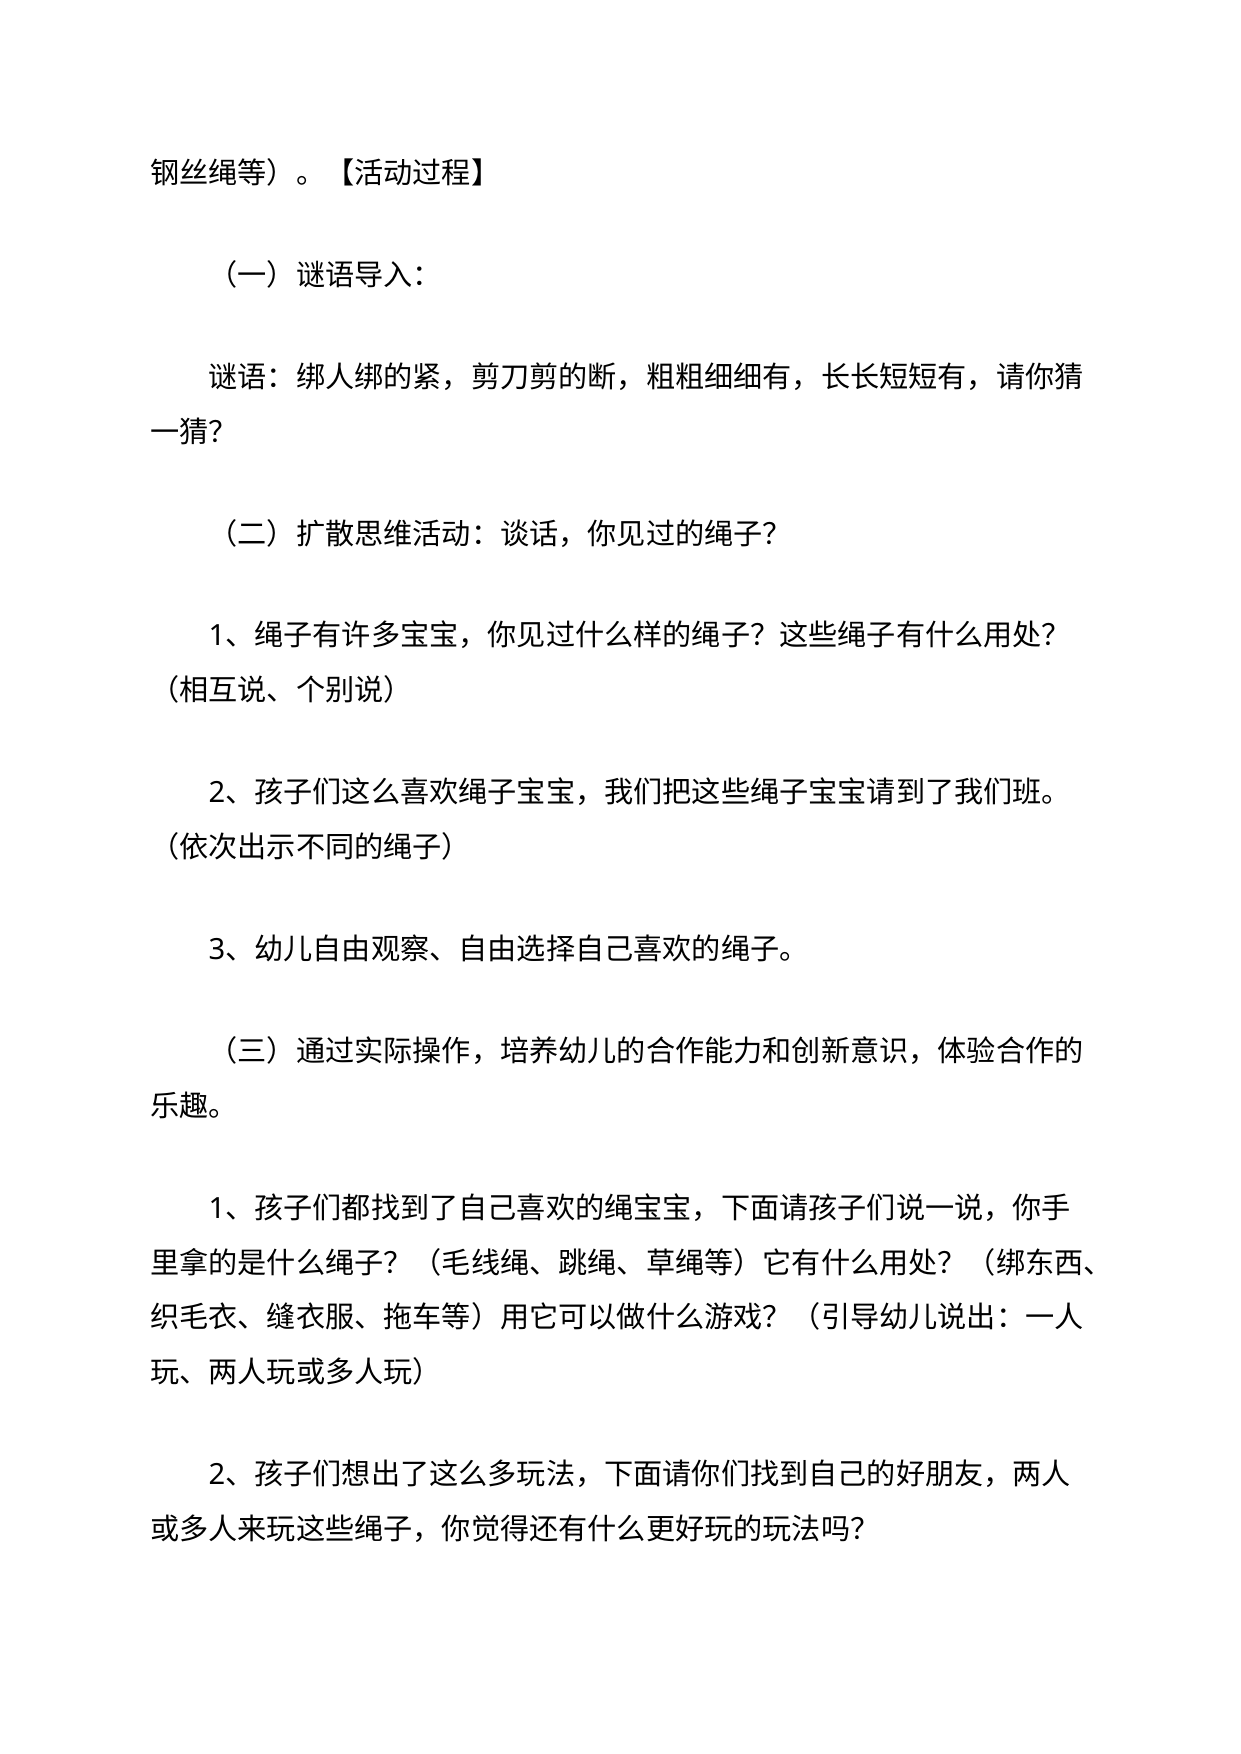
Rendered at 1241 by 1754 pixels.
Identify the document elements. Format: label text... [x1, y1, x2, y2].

text （一）谜语导入： [150, 252, 1090, 294]
text 2、孩子们想出了这么多玩法，下面请你们找到自己的好朋友，两人或多人来玩这些绳子，你觉得还有什么更好玩的玩法吗？ [150, 1451, 1090, 1548]
text 谜语：绑人绑的紧，剪刀剪的断，粗粗细细有，长长短短有，请你猜一猜？ [150, 353, 1090, 451]
text （二）扩散思维活动：谈话，你见过的绳子？ [150, 510, 1090, 552]
text 3、幼儿自由观察、自由选择自己喜欢的绳子。 [150, 926, 1090, 968]
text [150, 150, 1090, 192]
text 2、孩子们这么喜欢绳子宝宝，我们把这些绳子宝宝请到了我们班。（依次出示不同的绳子） [150, 769, 1090, 866]
text 1、绳子有许多宝宝，你见过什么样的绳子？这些绳子有什么用处？（相互说、个别说） [150, 612, 1090, 709]
text （三）通过实际操作，培养幼儿的合作能力和创新意识，体验合作的乐趣。 [150, 1027, 1090, 1125]
text 1、孩子们都找到了自己喜欢的绳宝宝，下面请孩子们说一说，你手里拿的是什么绳子？（毛线绳、跳绳、草绳等）它有什么用处？（绑东西、织毛衣、缝衣服、拖车等）用它可以做什么游戏？（引导幼儿说出：一人玩、两人玩或多人玩） [150, 1184, 1090, 1391]
